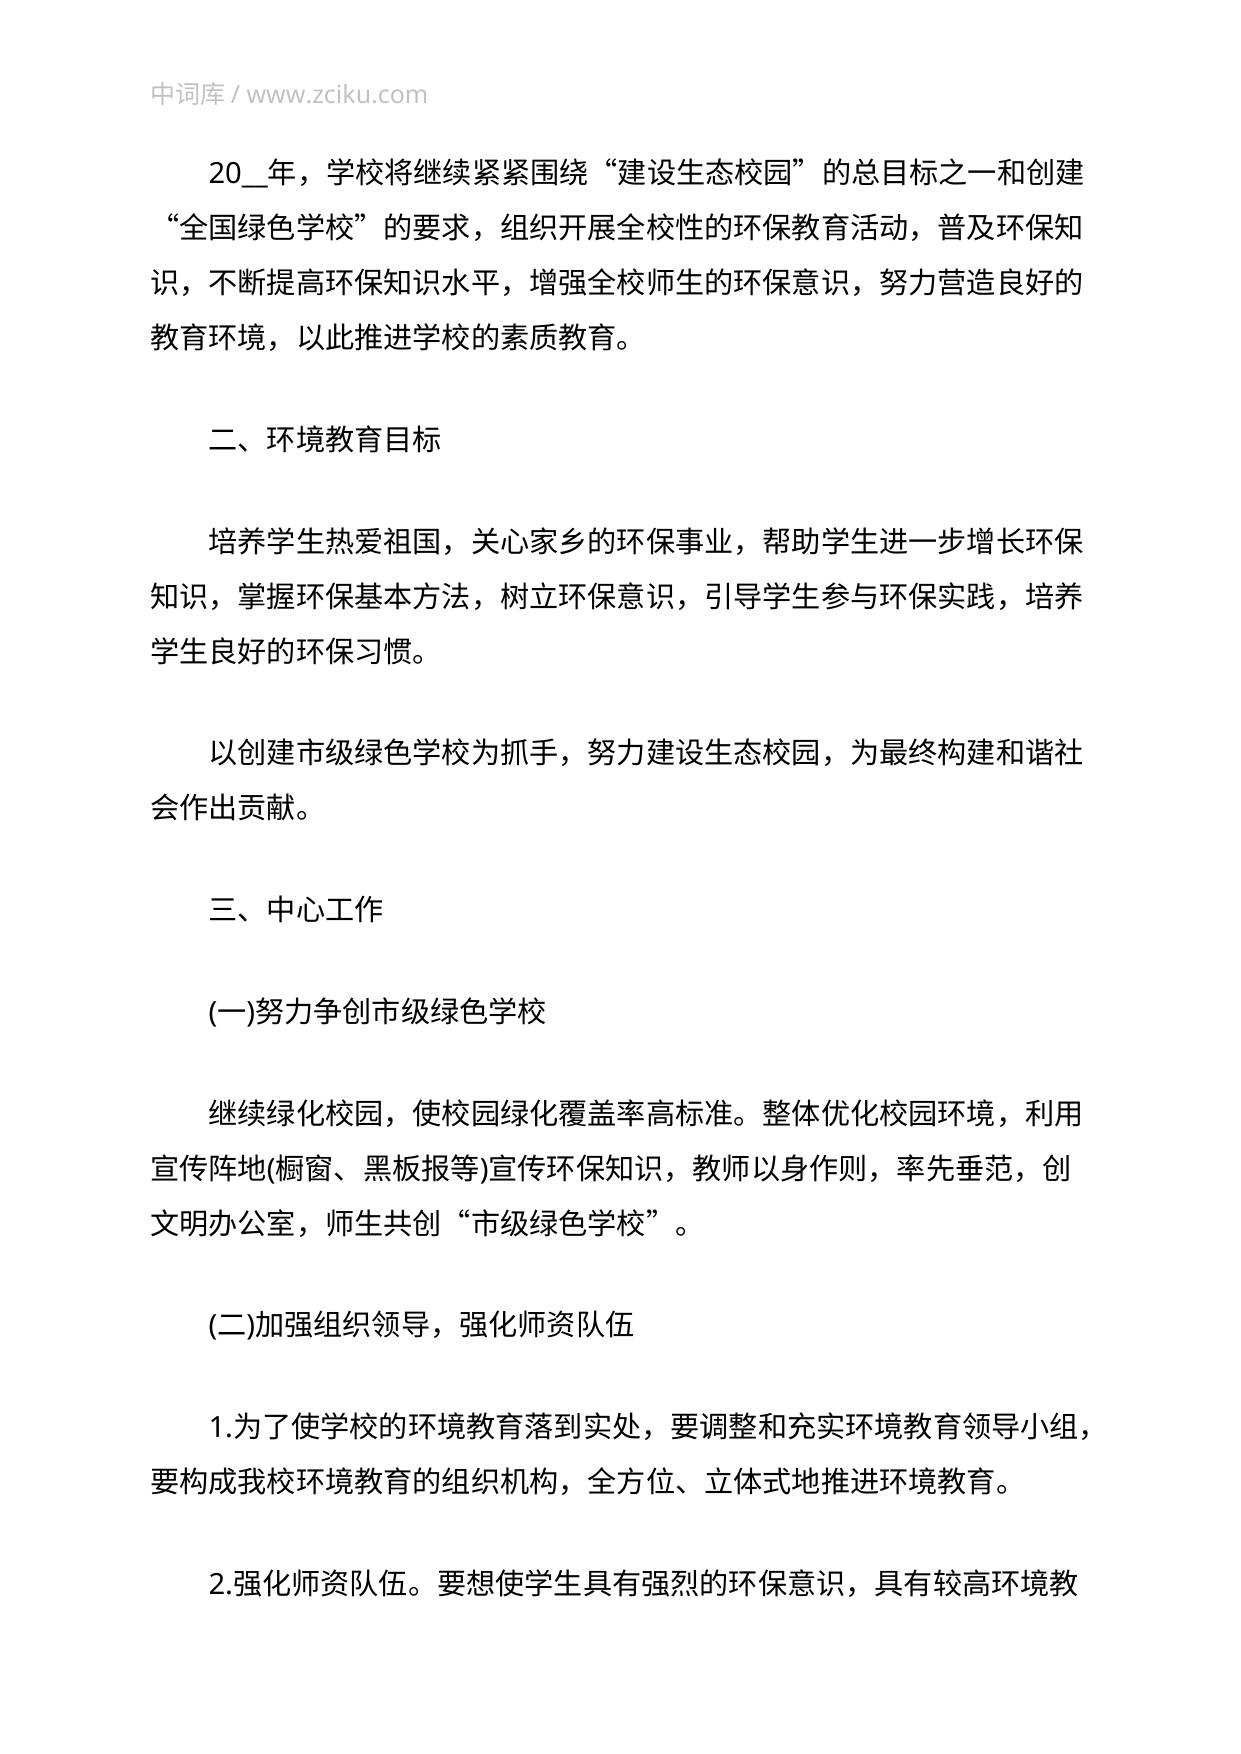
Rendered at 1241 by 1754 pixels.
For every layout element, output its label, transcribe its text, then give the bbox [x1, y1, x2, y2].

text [150, 1561, 1090, 1603]
text 三、中心工作 [150, 887, 1090, 929]
text (二)加强组织领导，强化师资队伍 [150, 1302, 1090, 1344]
text 继续绿化校园，使校园绿化覆盖率高标准。整体优化校园环境，利用宣传阵地(橱窗、黑板报等)宣传环保知识，教师以身作则，率先垂范，创文明办公室，师生共创“市级绿色学校”。 [150, 1090, 1090, 1242]
text (一)努力争创市级绿色学校 [150, 988, 1090, 1031]
text 1.为了使学校的环境教育落到实处，要调整和充实环境教育领导小组，要构成我校环境教育的组织机构，全方位、立体式地推进环境教育。 [150, 1404, 1090, 1501]
text 培养学生热爱祖国，关心家乡的环保事业，帮助学生进一步增长环保知识，掌握环保基本方法，树立环保意识，引导学生参与环保实践，培养学生良好的环保习惯。 [150, 518, 1090, 670]
text 二、环境教育目标 [150, 417, 1090, 459]
text 以创建市级绿色学校为抓手，努力建设生态校园，为最终构建和谐社会作出贡献。 [150, 730, 1090, 827]
text 20__年，学校将继续紧紧围绕“建设生态校园”的总目标之一和创建“全国绿色学校”的要求，组织开展全校性的环保教育活动，普及环保知识，不断提高环保知识水平，增强全校师生的环保意识，努力营造良好的教育环境，以此推进学校的素质教育。 [150, 150, 1090, 357]
